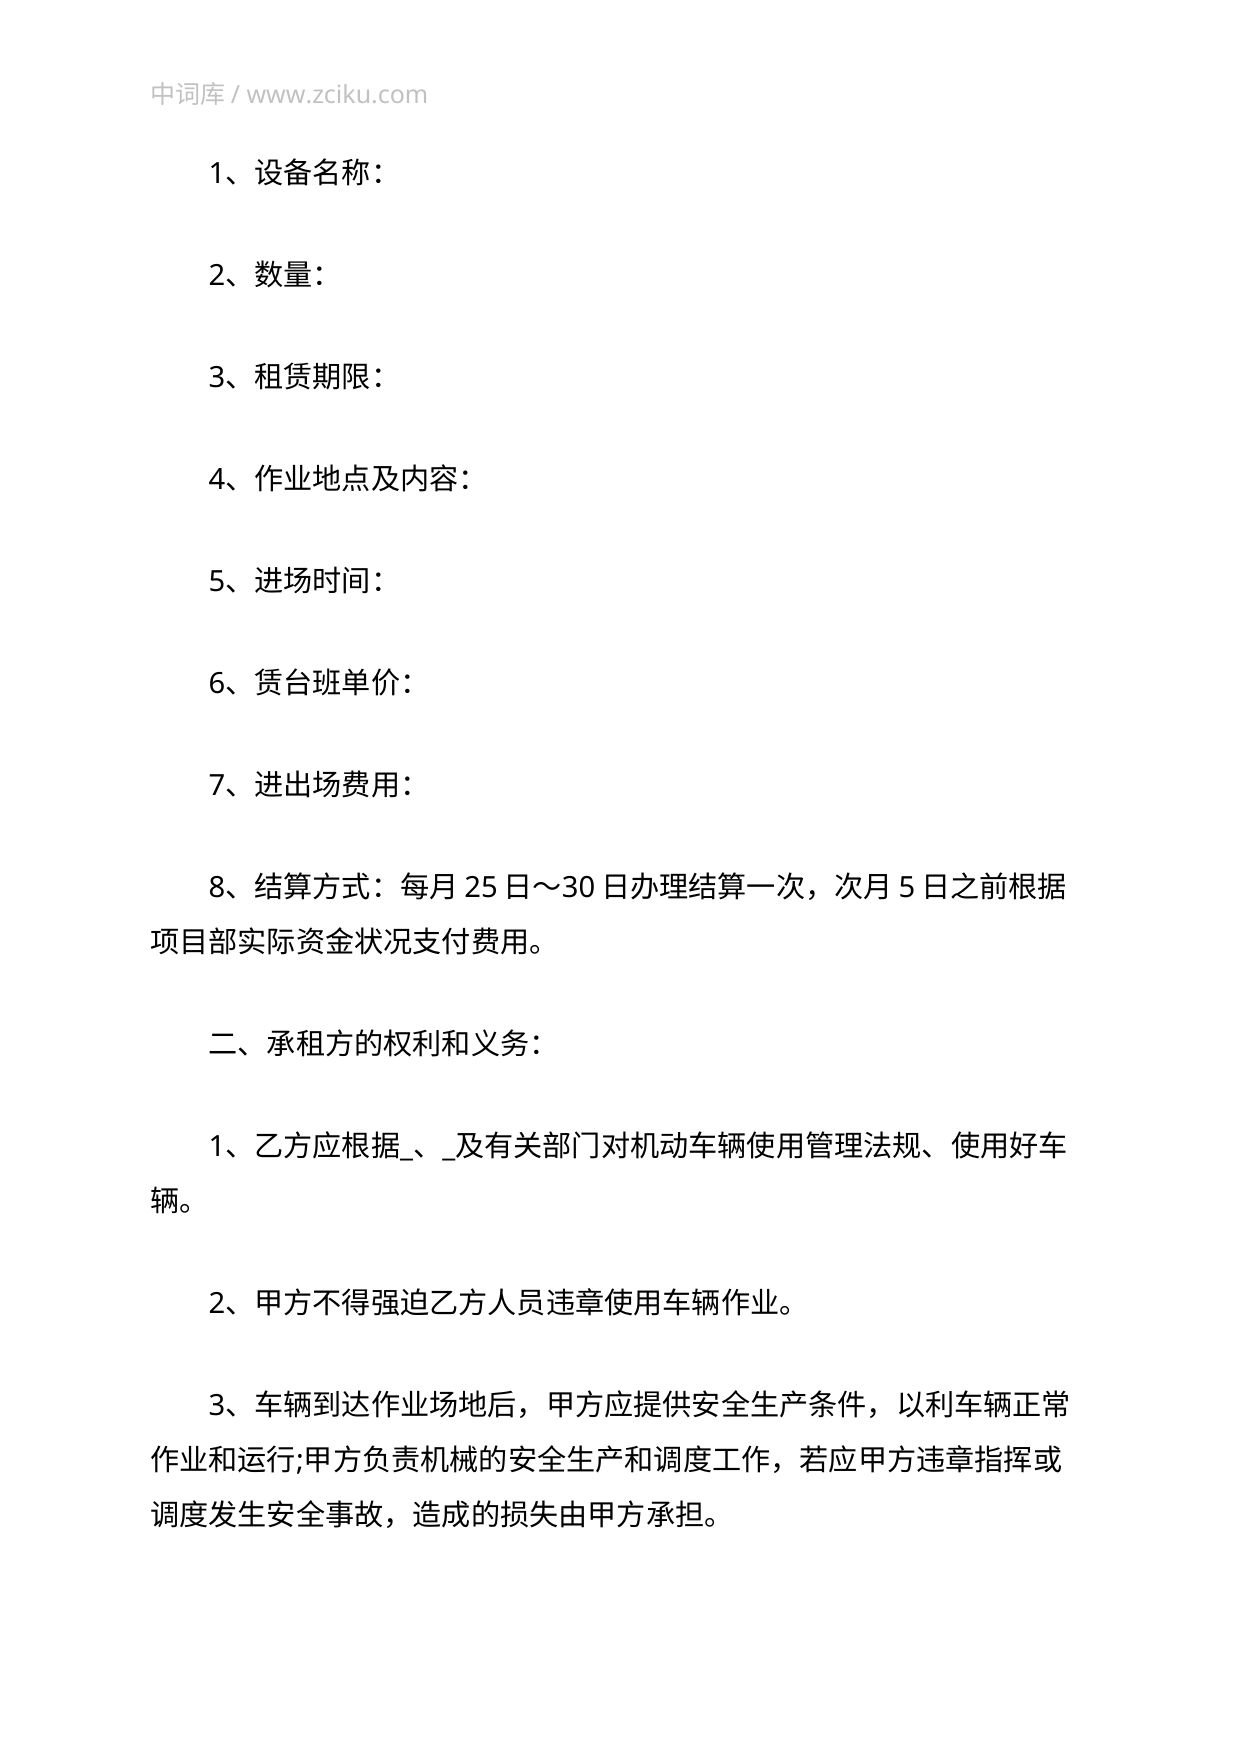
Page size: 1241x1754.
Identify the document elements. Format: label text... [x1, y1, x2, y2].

text 3、租赁期限： [150, 354, 1090, 396]
text 4、作业地点及内容： [150, 456, 1090, 498]
text 6、赁台班单价： [150, 660, 1090, 702]
text 1、设备名称： [150, 150, 1090, 192]
text 1、乙方应根据_、_及有关部门对机动车辆使用管理法规、使用好车辆。 [150, 1122, 1090, 1220]
text 2、甲方不得强迫乙方人员违章使用车辆作业。 [150, 1279, 1090, 1322]
text 8、结算方式：每月25日～30日办理结算一次，次月5日之前根据项目部实际资金状况支付费用。 [150, 864, 1090, 961]
text 2、数量： [150, 252, 1090, 294]
text 5、进场时间： [150, 558, 1090, 600]
text 3、车辆到达作业场地后，甲方应提供安全生产条件，以利车辆正常作业和运行;甲方负责机械的安全生产和调度工作，若应甲方违章指挥或调度发生安全事故，造成的损失由甲方承担。 [150, 1381, 1090, 1533]
text 二、承租方的权利和义务： [150, 1021, 1090, 1063]
text 7、进出场费用： [150, 762, 1090, 804]
